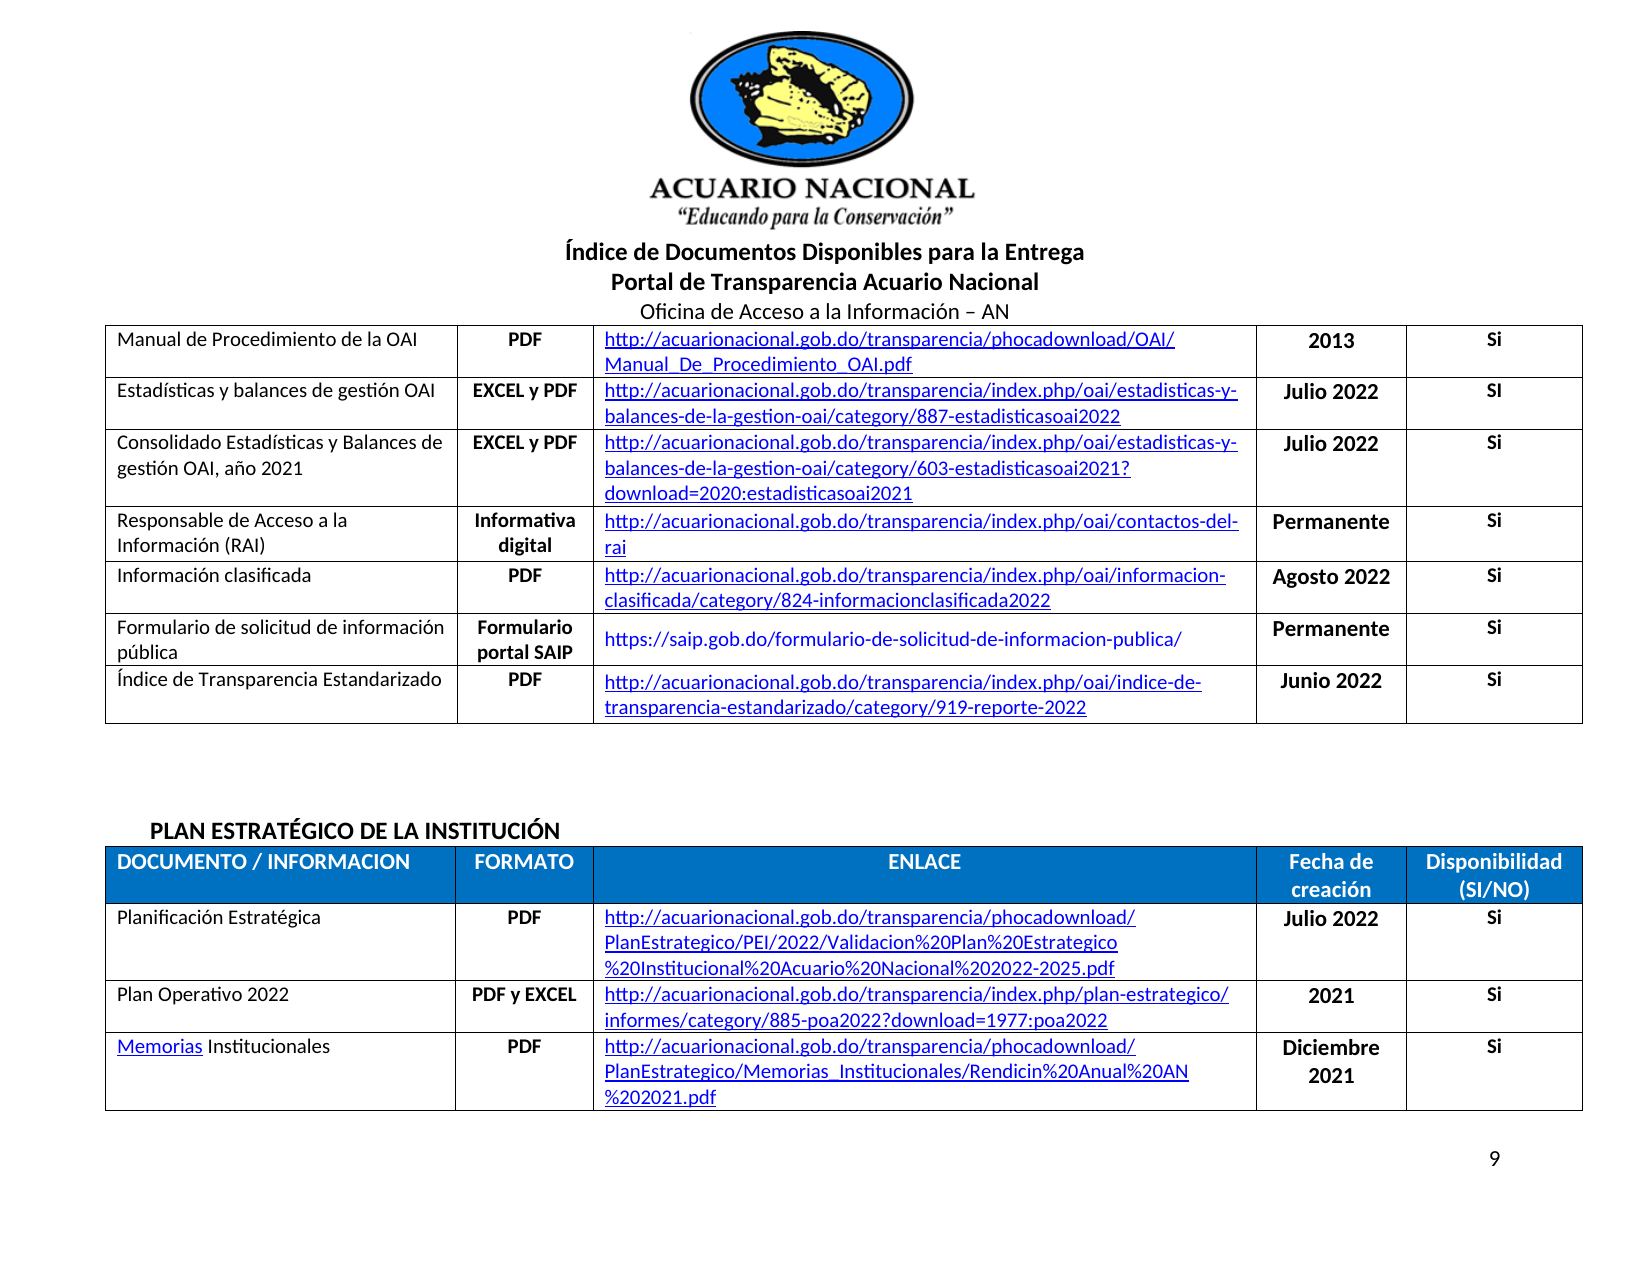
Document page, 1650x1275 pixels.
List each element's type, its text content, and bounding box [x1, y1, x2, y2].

table_cell Diciembre 2021 [1257, 1033, 1406, 1109]
table_cell Consolidado Estadísticas y Balances de gestión OAI, año 2021 [106, 430, 457, 506]
table_cell Si [1407, 507, 1582, 561]
table_cell Estadísticas y balances de gestión OAI [106, 378, 457, 428]
table_cell Informativa digital [458, 507, 593, 561]
table_cell Julio 2022 [1257, 430, 1406, 506]
table_cell Si [1407, 326, 1582, 377]
table_cell http://acuarionacional.gob.do/transparencia/index.php/oai/estadisticas-y-balances-de-la-gestion-oai/category/887-estadisticasoai2022 [594, 378, 1256, 428]
table_cell Permanente [1257, 507, 1406, 561]
table_cell PDF y EXCEL [456, 981, 593, 1032]
table_cell Si [1407, 1033, 1582, 1109]
table_cell Si [1407, 981, 1582, 1032]
table_cell Si [1407, 562, 1582, 613]
text PLAN ESTRATÉGICO DE LA INSTITUCIÓN [150, 815, 1500, 846]
table_cell Índice de Transparencia Estandarizado [106, 666, 457, 723]
table_cell Manual de Procedimiento de la OAI [106, 326, 457, 377]
table_cell http://acuarionacional.gob.do/transparencia/index.php/oai/estadisticas-y-balances-de-la-gestion-oai/category/603-estadisticasoai2021?download=2020:estadisticasoai2021 [594, 430, 1256, 506]
table_cell http://acuarionacional.gob.do/transparencia/phocadownload/PlanEstrategico/Memorias_Institucionales/Rendicin%20Anual%20AN%202021.pdf [594, 1033, 1256, 1109]
table_cell Responsable de Acceso a la Información (RAI) [106, 507, 457, 561]
table_cell Julio 2022 [1257, 378, 1406, 428]
table_header FORMATO [456, 847, 593, 903]
table_cell Si [1407, 904, 1582, 980]
table_cell http://acuarionacional.gob.do/transparencia/index.php/oai/indice-de-transparencia-estandarizado/category/919-reporte-2022 [594, 666, 1256, 723]
table_cell Agosto 2022 [1257, 562, 1406, 613]
table_cell Formulario portal SAIP [458, 614, 593, 665]
table_cell Si [1407, 430, 1582, 506]
table_cell https://saip.gob.do/formulario-de-solicitud-de-informacion-publica/ [594, 614, 1256, 665]
table_cell Si [1407, 666, 1582, 723]
table_cell 2013 [1257, 326, 1406, 377]
table_cell SI [1407, 378, 1582, 428]
table_header Disponibilidad (SI/NO) [1407, 847, 1582, 903]
table_cell PDF [456, 904, 593, 980]
table_cell Si [1407, 614, 1582, 665]
table_cell Formulario de solicitud de información pública [106, 614, 457, 665]
table_cell http://acuarionacional.gob.do/transparencia/index.php/plan-estrategico/informes/category/885-poa2022?download=1977:poa2022 [594, 981, 1256, 1032]
table_cell PDF [458, 666, 593, 723]
table_cell http://acuarionacional.gob.do/transparencia/index.php/oai/contactos-del-rai [594, 507, 1256, 561]
table_cell Información clasificada [106, 562, 457, 613]
table_cell Junio 2022 [1257, 666, 1406, 723]
table_cell Plan Operativo 2022 [106, 981, 455, 1032]
table_cell 2021 [1257, 981, 1406, 1032]
picture [630, 31, 979, 233]
table_cell PDF [456, 1033, 593, 1109]
table_header Fecha de creación [1257, 847, 1406, 903]
table_cell http://acuarionacional.gob.do/transparencia/phocadownload/PlanEstrategico/PEI/2022/Validacion%20Plan%20Estrategico%20Institucional%20Acuario%20Nacional%202022-2025.pdf [594, 904, 1256, 980]
table_cell Memorias Institucionales [106, 1033, 455, 1109]
table_cell PDF [458, 326, 593, 377]
table_cell PDF [458, 562, 593, 613]
table_cell http://acuarionacional.gob.do/transparencia/index.php/oai/informacion-clasificada/category/824-informacionclasificada2022 [594, 562, 1256, 613]
table_cell Permanente [1257, 614, 1406, 665]
table_cell http://acuarionacional.gob.do/transparencia/phocadownload/OAI/Manual_De_Procedimiento_OAI.pdf [594, 326, 1256, 377]
table_cell Planificación Estratégica [106, 904, 455, 980]
table_cell Julio 2022 [1257, 904, 1406, 980]
table_cell EXCEL y PDF [458, 430, 593, 506]
table_header DOCUMENTO / INFORMACION [106, 847, 455, 903]
table_header ENLACE [594, 847, 1256, 903]
table_cell EXCEL y PDF [458, 378, 593, 428]
